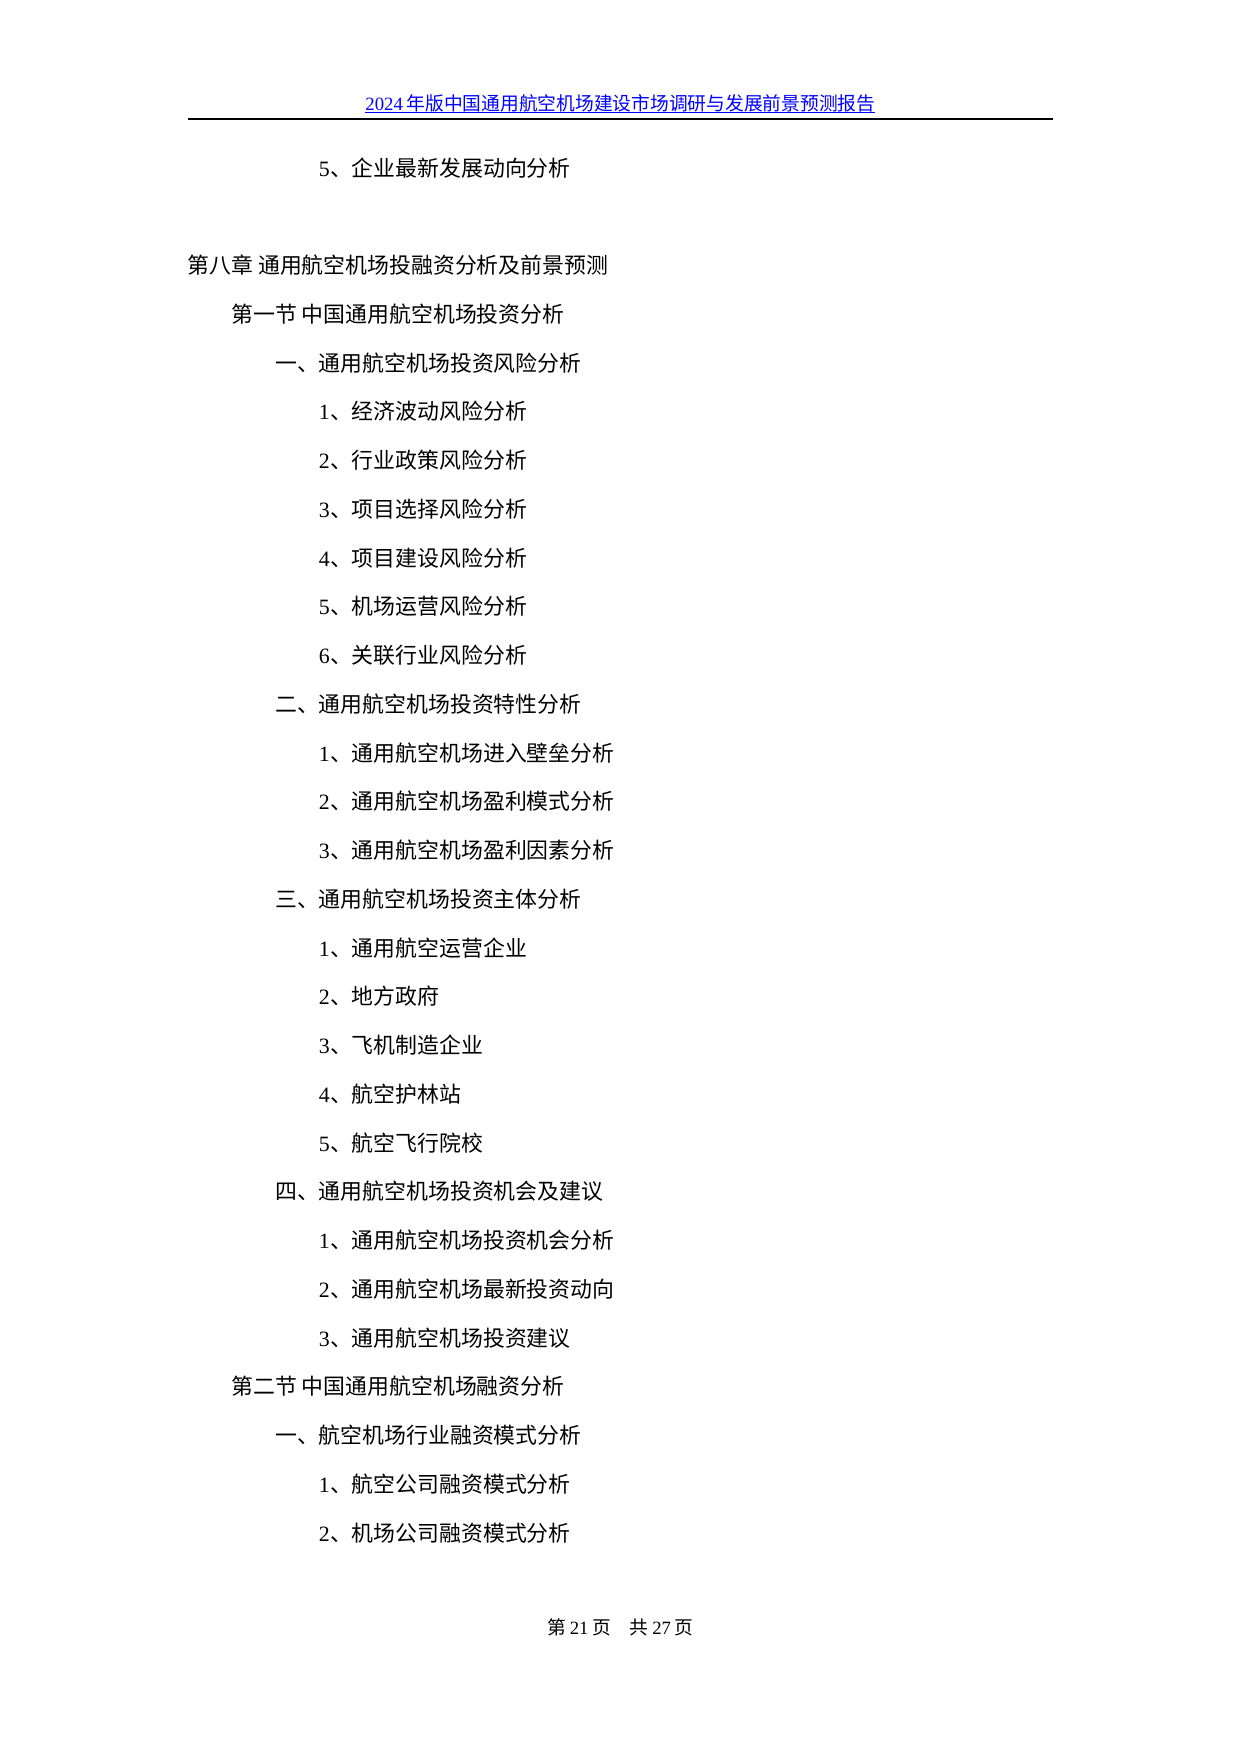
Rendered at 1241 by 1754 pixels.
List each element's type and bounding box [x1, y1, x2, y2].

text [187, 150, 1053, 1548]
